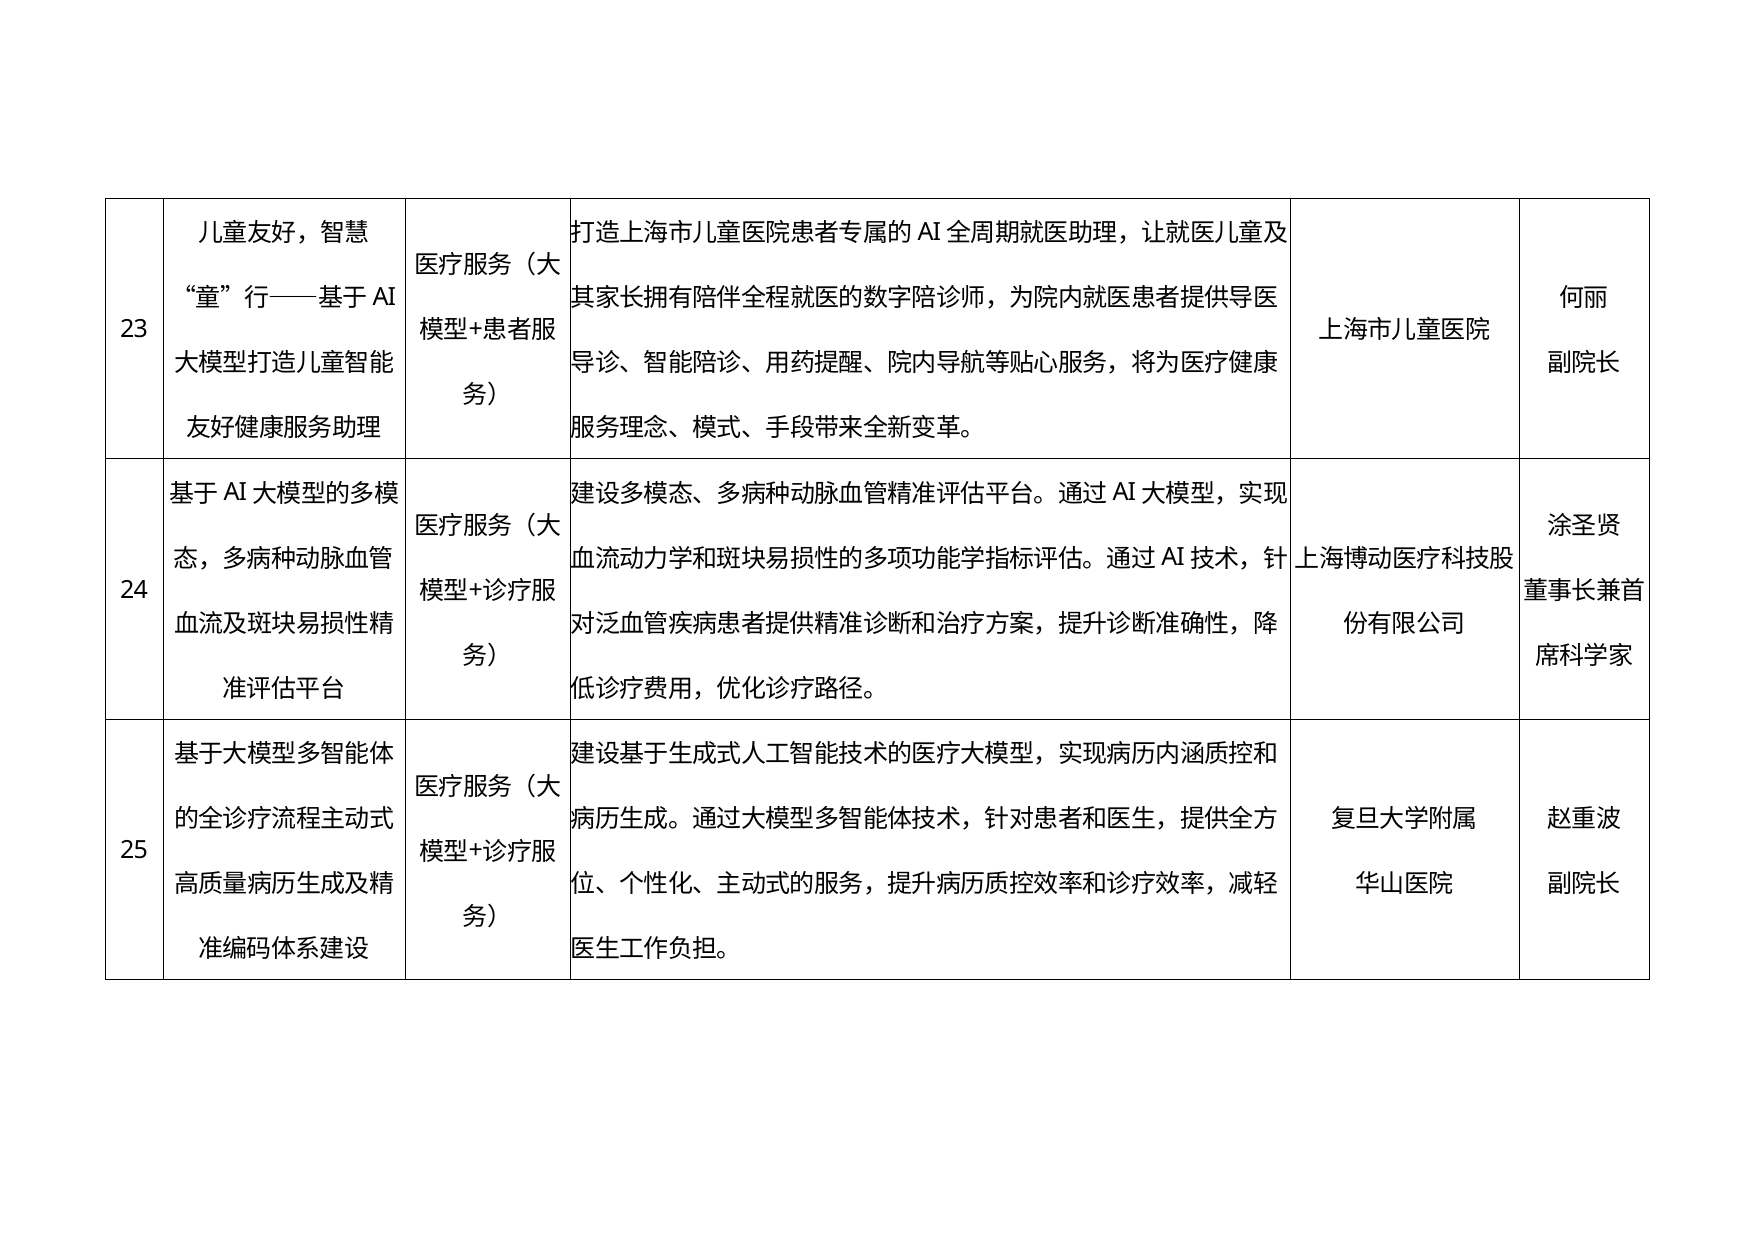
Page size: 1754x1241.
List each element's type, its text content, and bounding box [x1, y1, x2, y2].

table_cell 儿童友好，智慧“童”行——基于AI大模型打造儿童智能友好健康服务助理 [164, 199, 405, 458]
table_cell 医疗服务（大模型+诊疗服务） [406, 459, 570, 719]
table_cell 上海博动医疗科技股份有限公司 [1291, 459, 1519, 719]
table_cell 医疗服务（大模型+诊疗服务） [406, 720, 570, 979]
table_cell 建设多模态、多病种动脉血管精准评估平台。通过AI大模型，实现血流动力学和斑块易损性的多项功能学指标评估。通过AI技术，针对泛血管疾病患者提供精准诊断和治疗方案，提升诊断准确性，降低诊疗费用，优化诊疗路径。 [571, 459, 1290, 719]
table_cell 医疗服务（大模型+患者服务） [406, 199, 570, 458]
table_cell 复旦大学附属 华山医院 [1291, 720, 1519, 979]
table_cell 涂圣贤 董事长兼首席科学家 [1520, 459, 1649, 719]
table_cell 上海市儿童医院 [1291, 199, 1519, 458]
table_cell 25 [106, 720, 163, 979]
table_cell 何丽 副院长 [1520, 199, 1649, 458]
table_cell 23 [106, 199, 163, 458]
table_cell 24 [106, 459, 163, 719]
table_cell 打造上海市儿童医院患者专属的AI全周期就医助理，让就医儿童及其家长拥有陪伴全程就医的数字陪诊师，为院内就医患者提供导医导诊、智能陪诊、用药提醒、院内导航等贴心服务，将为医疗健康服务理念、模式、手段带来全新变革。 [571, 199, 1290, 458]
table_cell 基于AI大模型的多模态，多病种动脉血管 血流及斑块易损性精准评估平台 [164, 459, 405, 719]
table_cell 建设基于生成式人工智能技术的医疗大模型，实现病历内涵质控和病历生成。通过大模型多智能体技术，针对患者和医生，提供全方位、个性化、主动式的服务，提升病历质控效率和诊疗效率，减轻医生工作负担。 [571, 720, 1290, 979]
table_cell 赵重波 副院长 [1520, 720, 1649, 979]
table_cell 基于大模型多智能体的全诊疗流程主动式高质量病历生成及精准编码体系建设 [164, 720, 405, 979]
